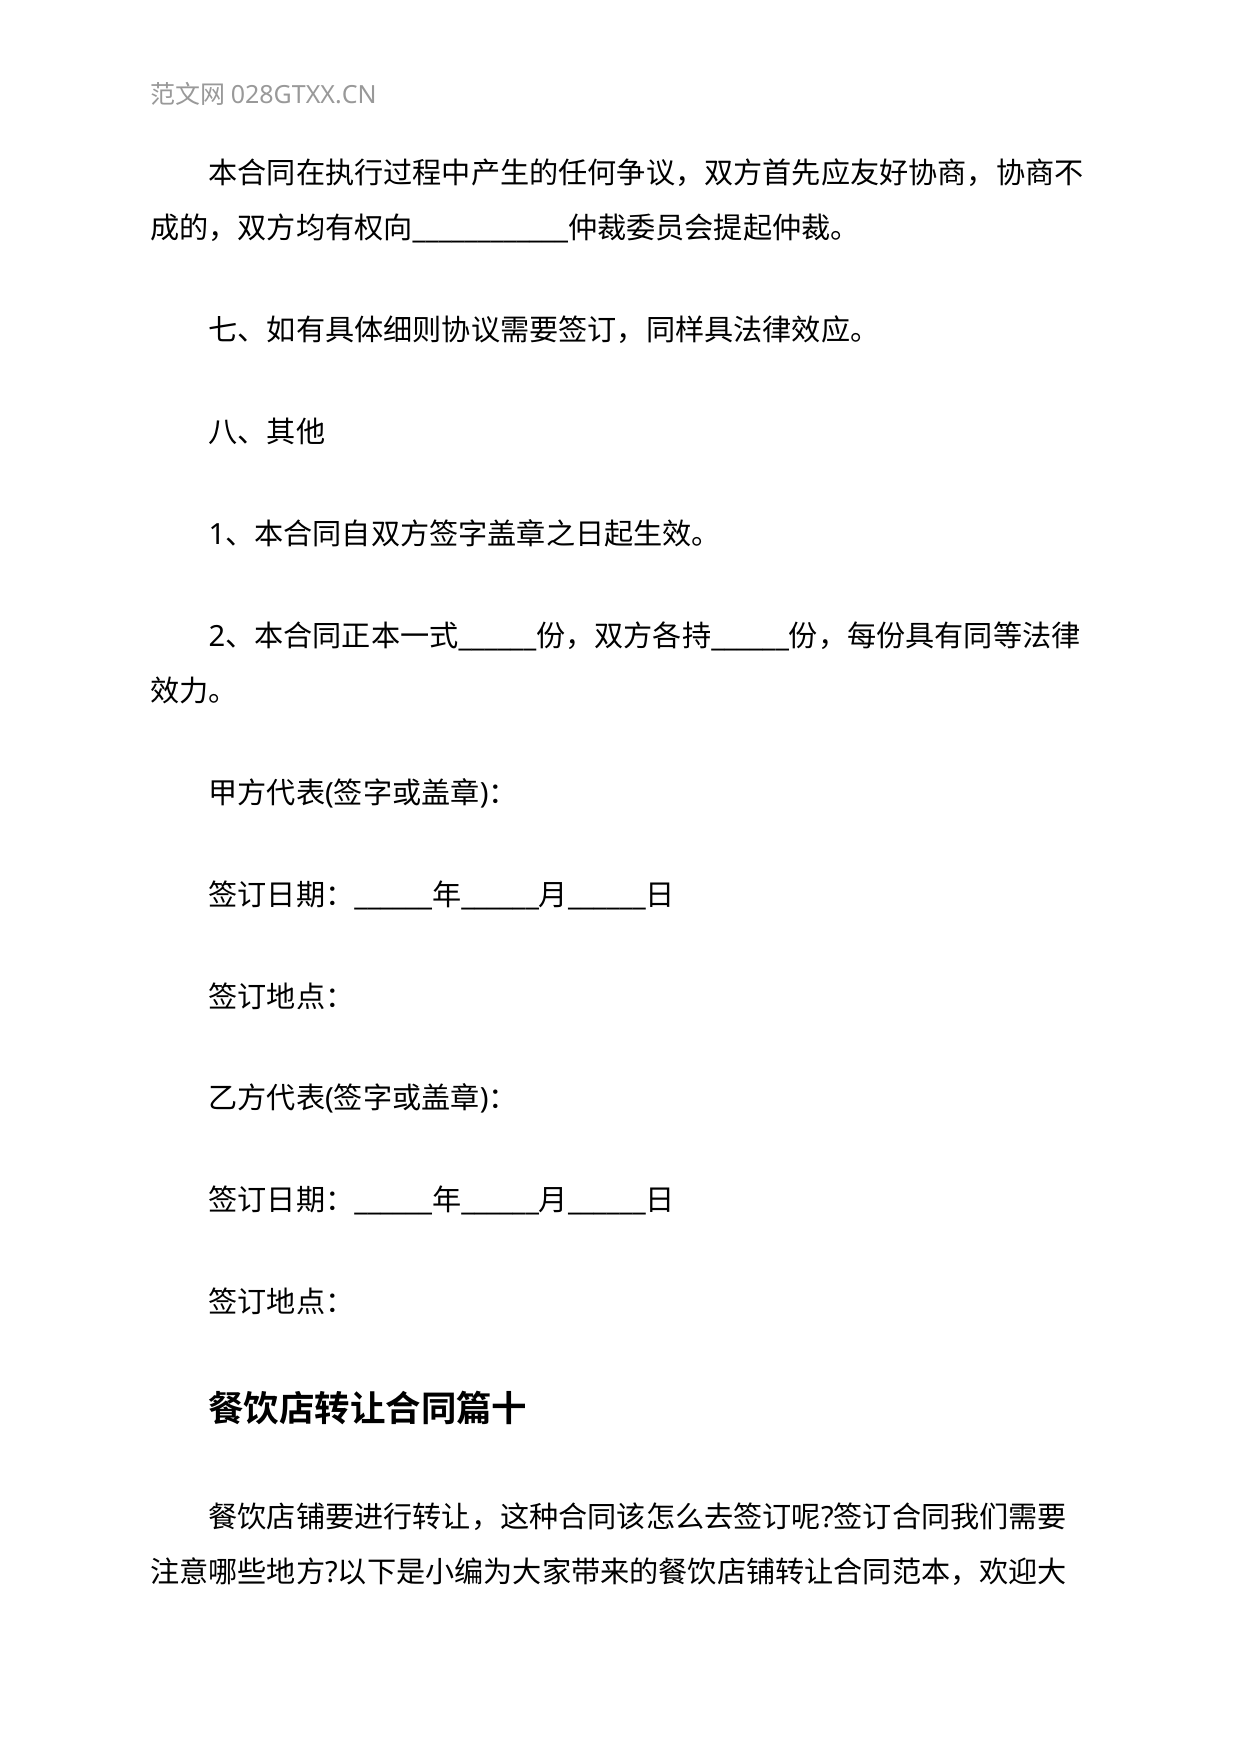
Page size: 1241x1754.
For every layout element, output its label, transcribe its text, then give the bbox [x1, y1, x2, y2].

text 乙方代表(签字或盖章)： [150, 1075, 1090, 1117]
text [150, 1494, 1090, 1591]
text 甲方代表(签字或盖章)： [150, 769, 1090, 812]
text 签订日期：______年______月______日 [150, 871, 1090, 913]
text 本合同在执行过程中产生的任何争议，双方首先应友好协商，协商不成的，双方均有权向____________仲裁委员会提起仲裁。 [150, 150, 1090, 247]
text 签订日期：______年______月______日 [150, 1177, 1090, 1219]
text 2、本合同正本一式______份，双方各持______份，每份具有同等法律效力。 [150, 612, 1090, 710]
text 餐饮店转让合同篇十 [150, 1381, 1090, 1432]
text 八、其他 [150, 409, 1090, 451]
text 1、本合同自双方签字盖章之日起生效。 [150, 510, 1090, 553]
text 签订地点： [150, 1279, 1090, 1321]
text 签订地点： [150, 973, 1090, 1015]
text 七、如有具体细则协议需要签订，同样具法律效应。 [150, 307, 1090, 349]
